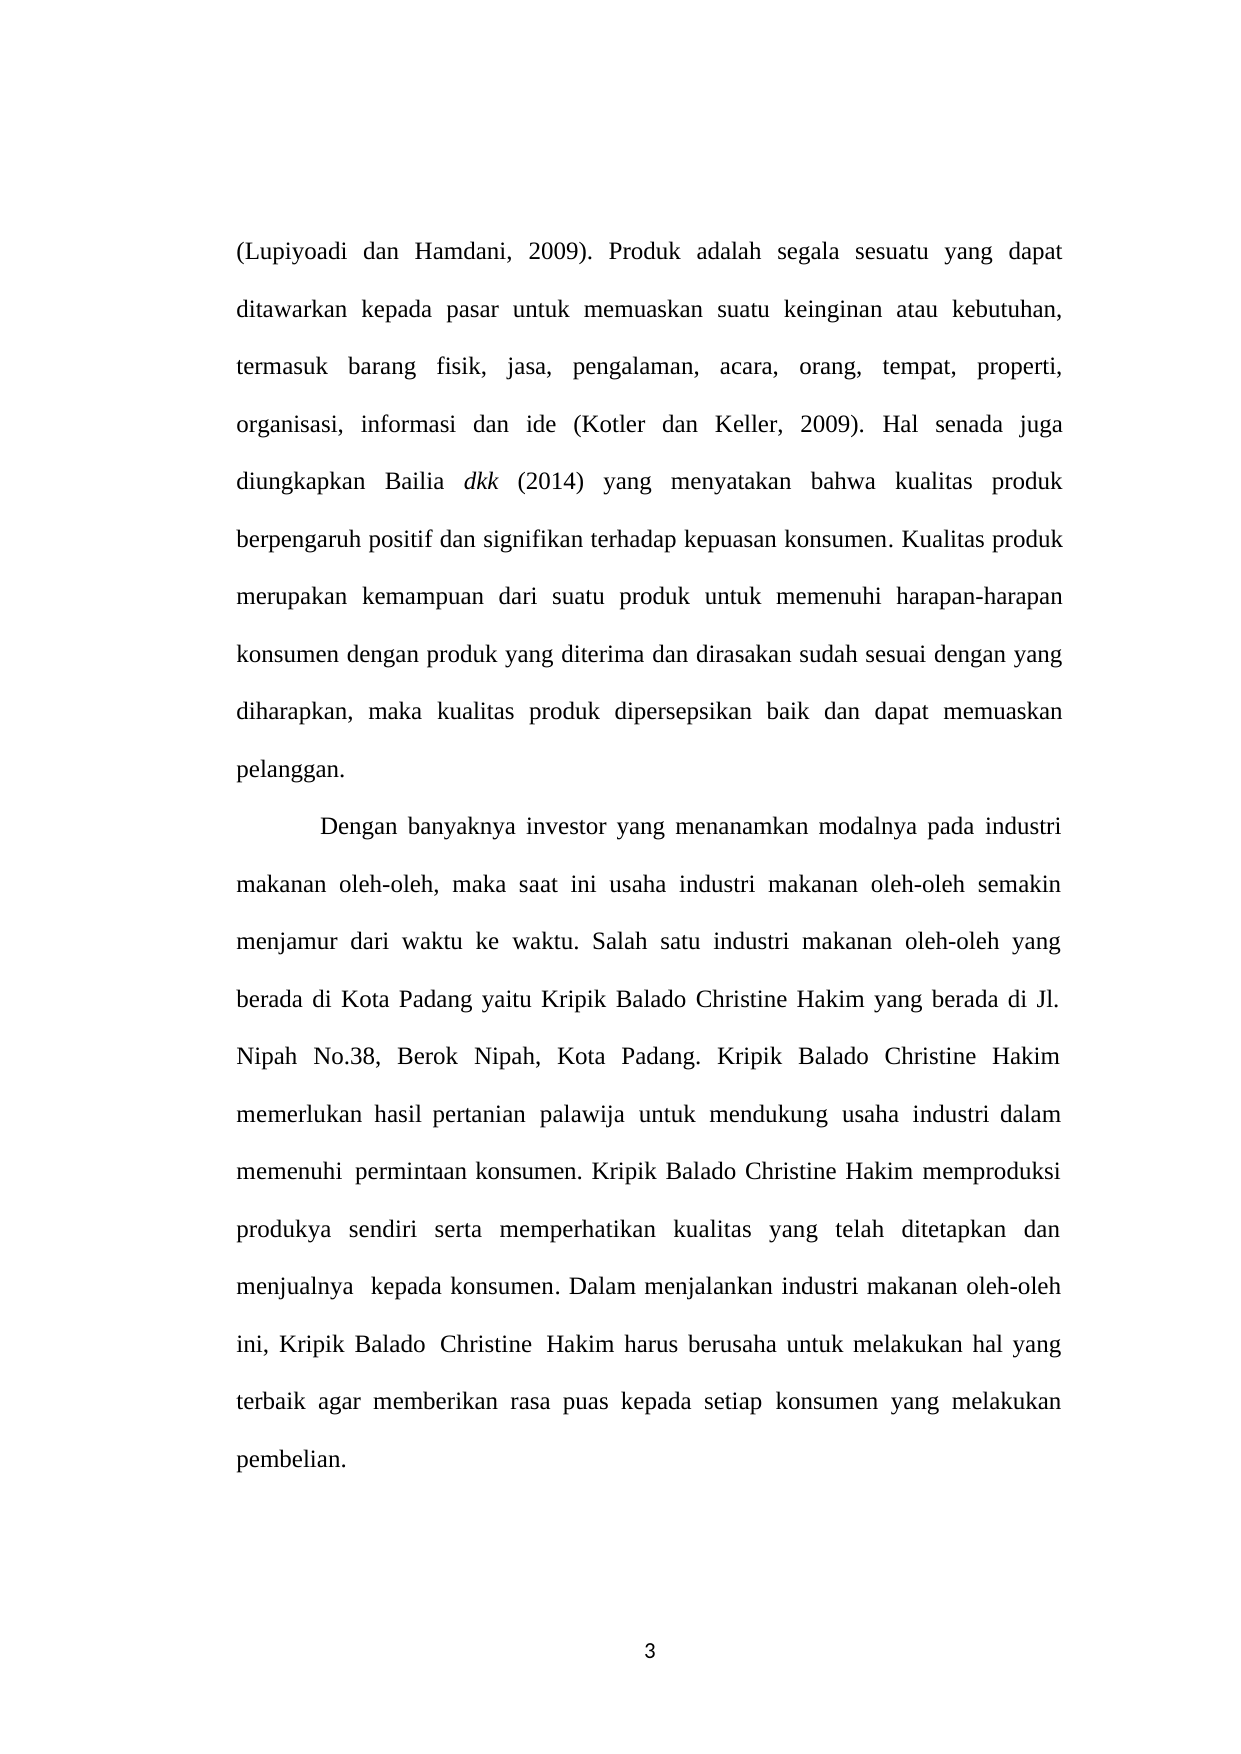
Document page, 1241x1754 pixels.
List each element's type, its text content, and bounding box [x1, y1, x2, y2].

text Dengan banyaknya investor yang menanamkan modalnya pada industri makanan oleh-oleh, maka saat ini usaha industri makanan oleh-oleh semakin menjamur dari waktu ke waktu. Salah satu industri makanan oleh-oleh yang berada di Kota Padang yaitu Kripik Balado Christine Hakim yang berada di Jl. Nipah No.38, Berok Nipah, Kota Padang. Kripik Balado Christine Hakim memerlukan hasil pertanian palawija untuk mendukung usaha industri dalam memenuhi permintaan konsumen. Kripik Balado Christine Hakim memproduksi produkya sendiri serta memperhatikan kualitas yang telah ditetapkan dan menjualnya kepada konsumen. Dalam menjalankan industri makanan oleh-oleh ini, Kripik Balado Christine Hakim harus berusaha untuk melakukan hal yang terbaik agar memberikan rasa puas kepada setiap konsumen yang melakukan pembelian. [236, 811, 1061, 1472]
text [236, 236, 1063, 782]
